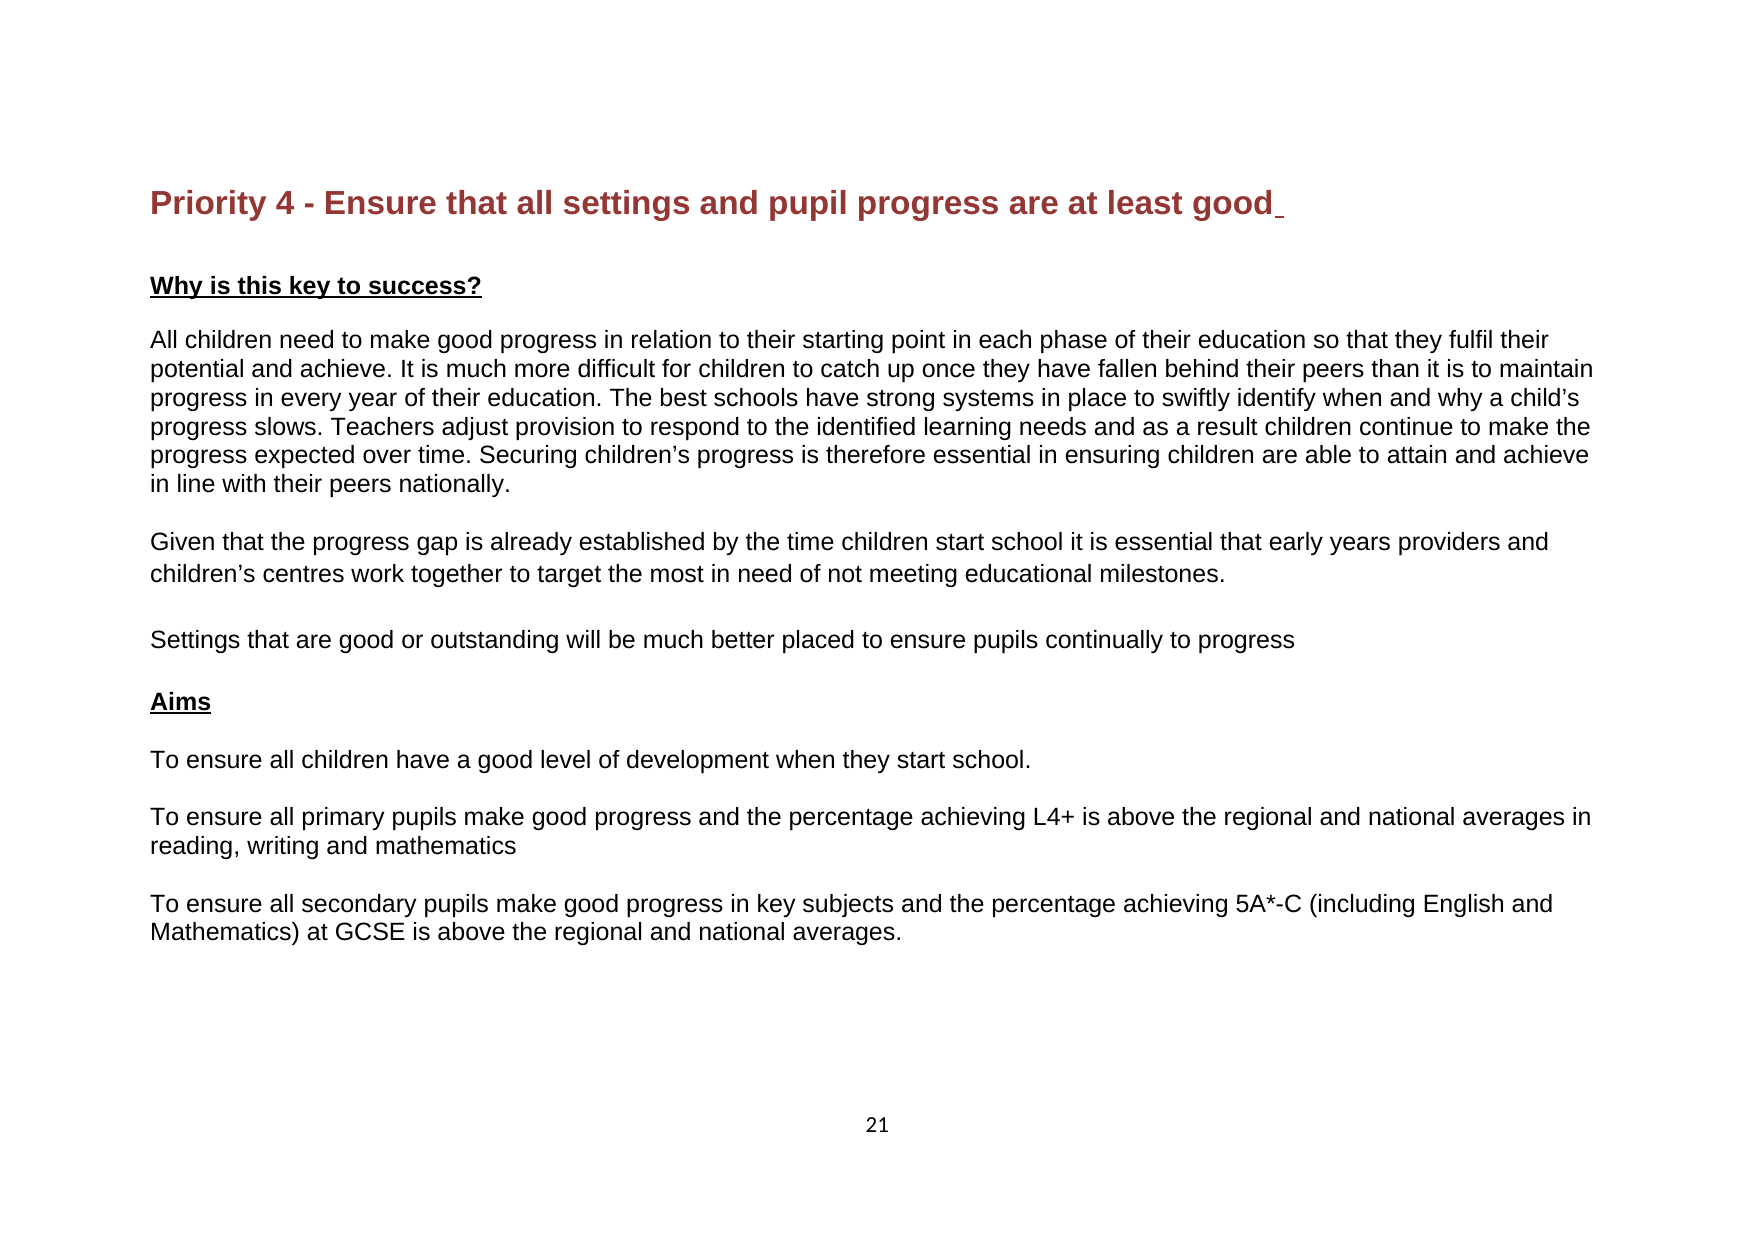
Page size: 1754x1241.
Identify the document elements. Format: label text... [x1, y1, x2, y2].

text To ensure all secondary pupils make good progress in key subjects and the percentage achieving 5A*-C (including English and Mathematics) at GCSE is above the regional and national averages. [150, 888, 1604, 946]
text Aims [150, 687, 1604, 716]
text All children need to make good progress in relation to their starting point in each phase of their education so that they fulfil their potential and achieve. It is much more difficult for children to catch up once they have fallen behind their peers than it is to maintain progress in every year of their education. The best schools have strong systems in place to swiftly identify when and why a child’s progress slows. Teachers adjust provision to respond to the identified learning needs and as a result children continue to make the progress expected over time. Securing children’s progress is therefore essential in ensuring children are able to attain and achieve in line with their peers nationally. [150, 325, 1604, 498]
text To ensure all primary pupils make good progress and the percentage achieving L4+ is above the regional and national averages in reading, writing and mathematics [150, 802, 1604, 860]
text Given that the progress gap is already established by the time children start school it is essential that early years providers and children’s centres work together to target the most in need of not meeting educational milestones. [150, 526, 1604, 588]
text Settings that are good or outstanding will be much better placed to ensure pupils continually to progress [150, 626, 1604, 654]
list Why is this key to success? [150, 271, 1604, 300]
list Priority 4 - Ensure that all settings and pupil progress are at least good [150, 183, 1604, 221]
text To ensure all children have a good level of development when they start school. [150, 745, 1604, 773]
